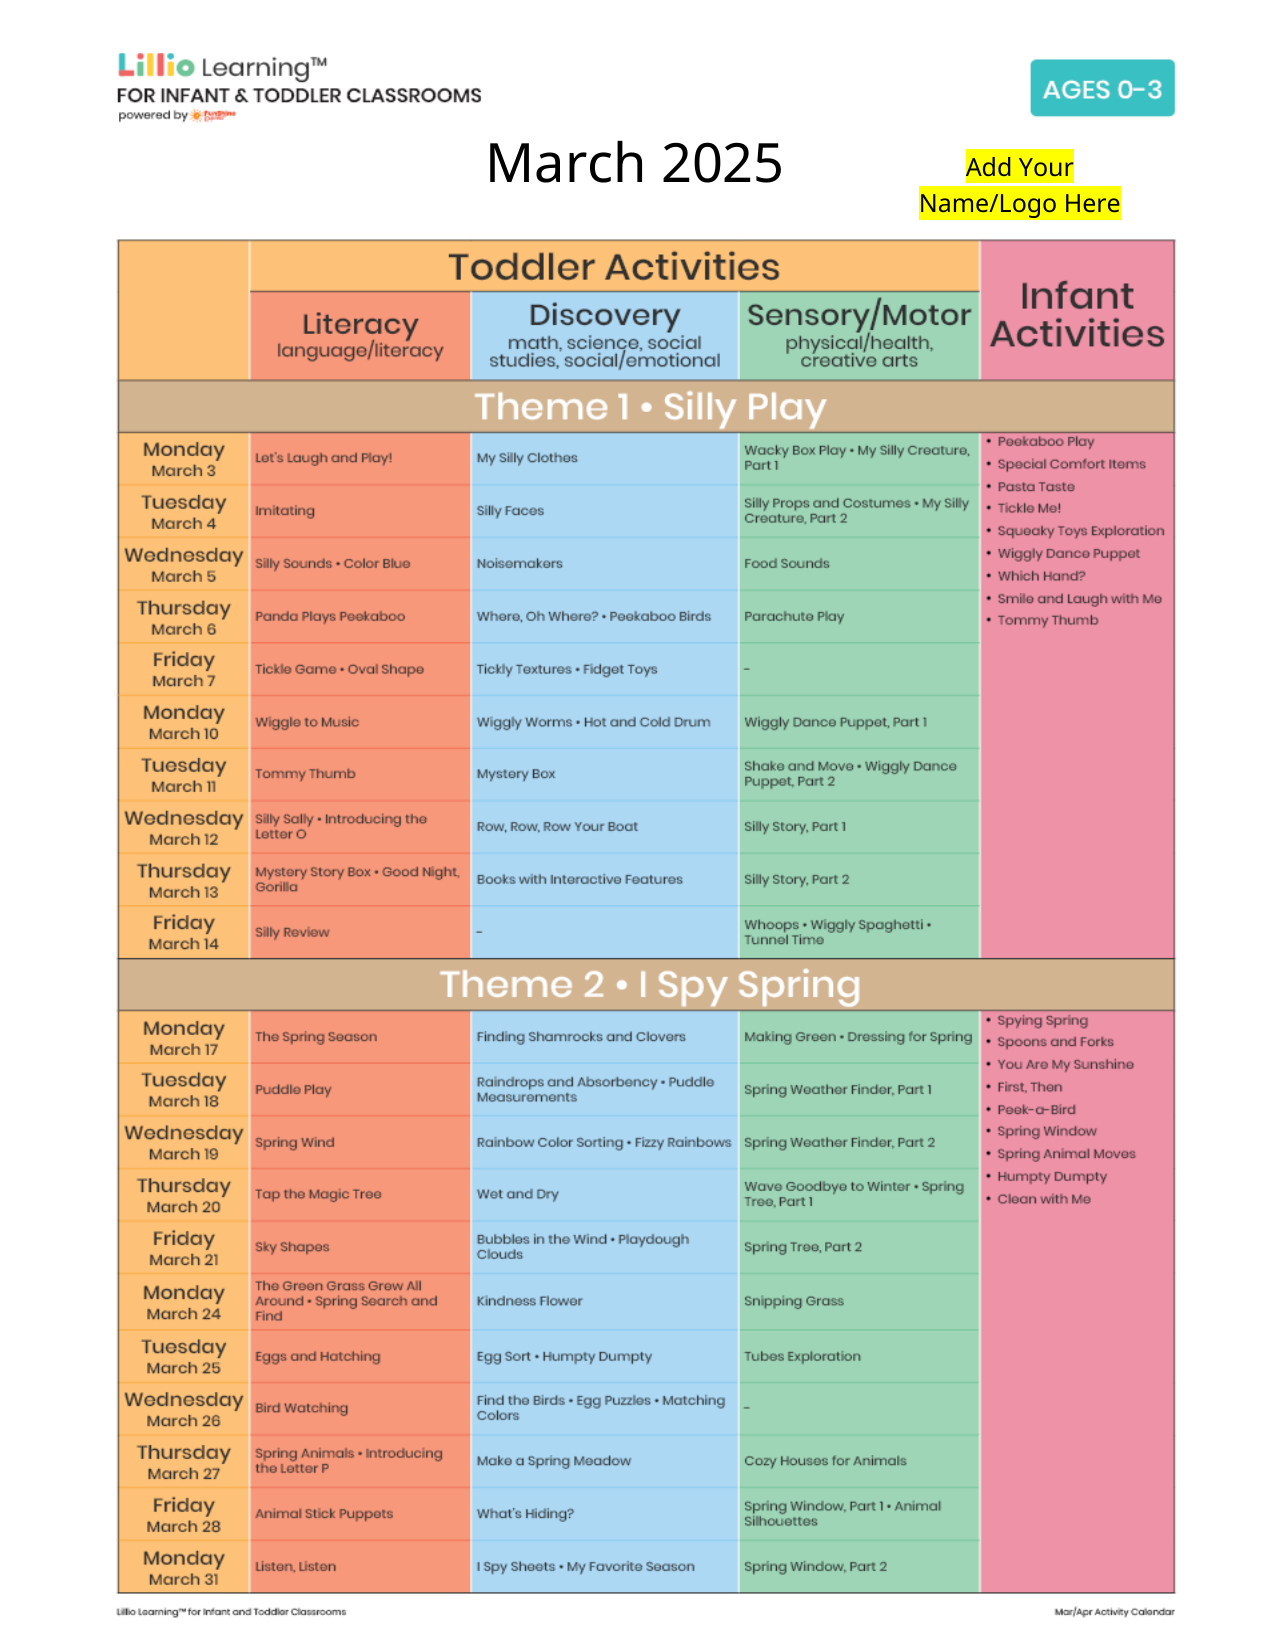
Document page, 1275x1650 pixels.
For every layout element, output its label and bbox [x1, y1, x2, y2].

picture [70, 8, 1223, 1639]
